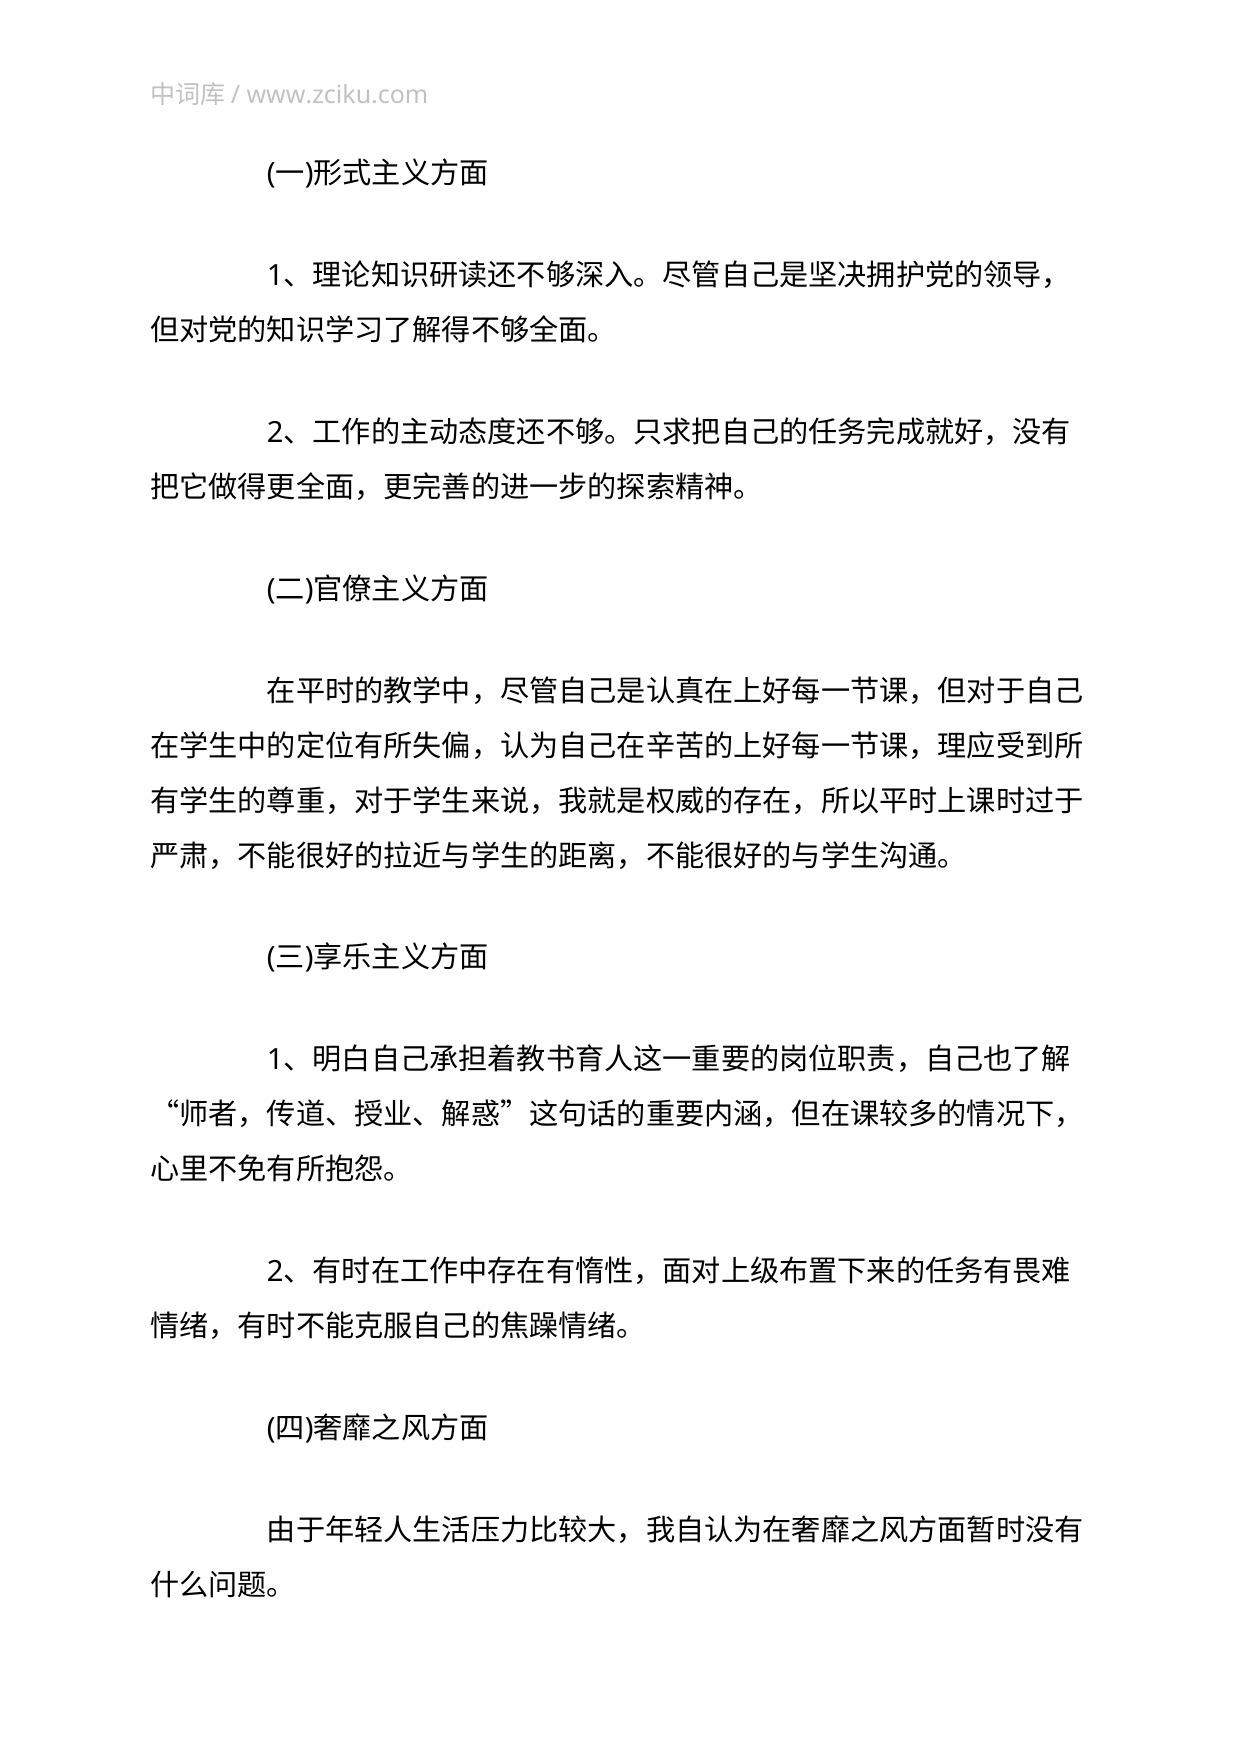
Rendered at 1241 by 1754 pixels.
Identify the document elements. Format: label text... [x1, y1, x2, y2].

text (四)奢靡之风方面 [150, 1404, 1090, 1447]
text 2、工作的主动态度还不够。只求把自己的任务完成就好，没有把它做得更全面，更完善的进一步的探索精神。 [150, 409, 1090, 506]
text (一)形式主义方面 [150, 150, 1090, 192]
text (三)享乐主义方面 [150, 934, 1090, 976]
text 1、明白自己承担着教书育人这一重要的岗位职责，自己也了解“师者，传道、授业、解惑”这句话的重要内涵，但在课较多的情况下，心里不免有所抱怨。 [150, 1036, 1090, 1188]
text 2、有时在工作中存在有惰性，面对上级布置下来的任务有畏难情绪，有时不能克服自己的焦躁情绪。 [150, 1248, 1090, 1345]
text 在平时的教学中，尽管自己是认真在上好每一节课，但对于自己在学生中的定位有所失偏，认为自己在辛苦的上好每一节课，理应受到所有学生的尊重，对于学生来说，我就是权威的存在，所以平时上课时过于严肃，不能很好的拉近与学生的距离，不能很好的与学生沟通。 [150, 667, 1090, 874]
text 由于年轻人生活压力比较大，我自认为在奢靡之风方面暂时没有什么问题。 [150, 1506, 1090, 1603]
text (二)官僚主义方面 [150, 566, 1090, 608]
text 1、理论知识研读还不够深入。尽管自己是坚决拥护党的领导，但对党的知识学习了解得不够全面。 [150, 252, 1090, 349]
